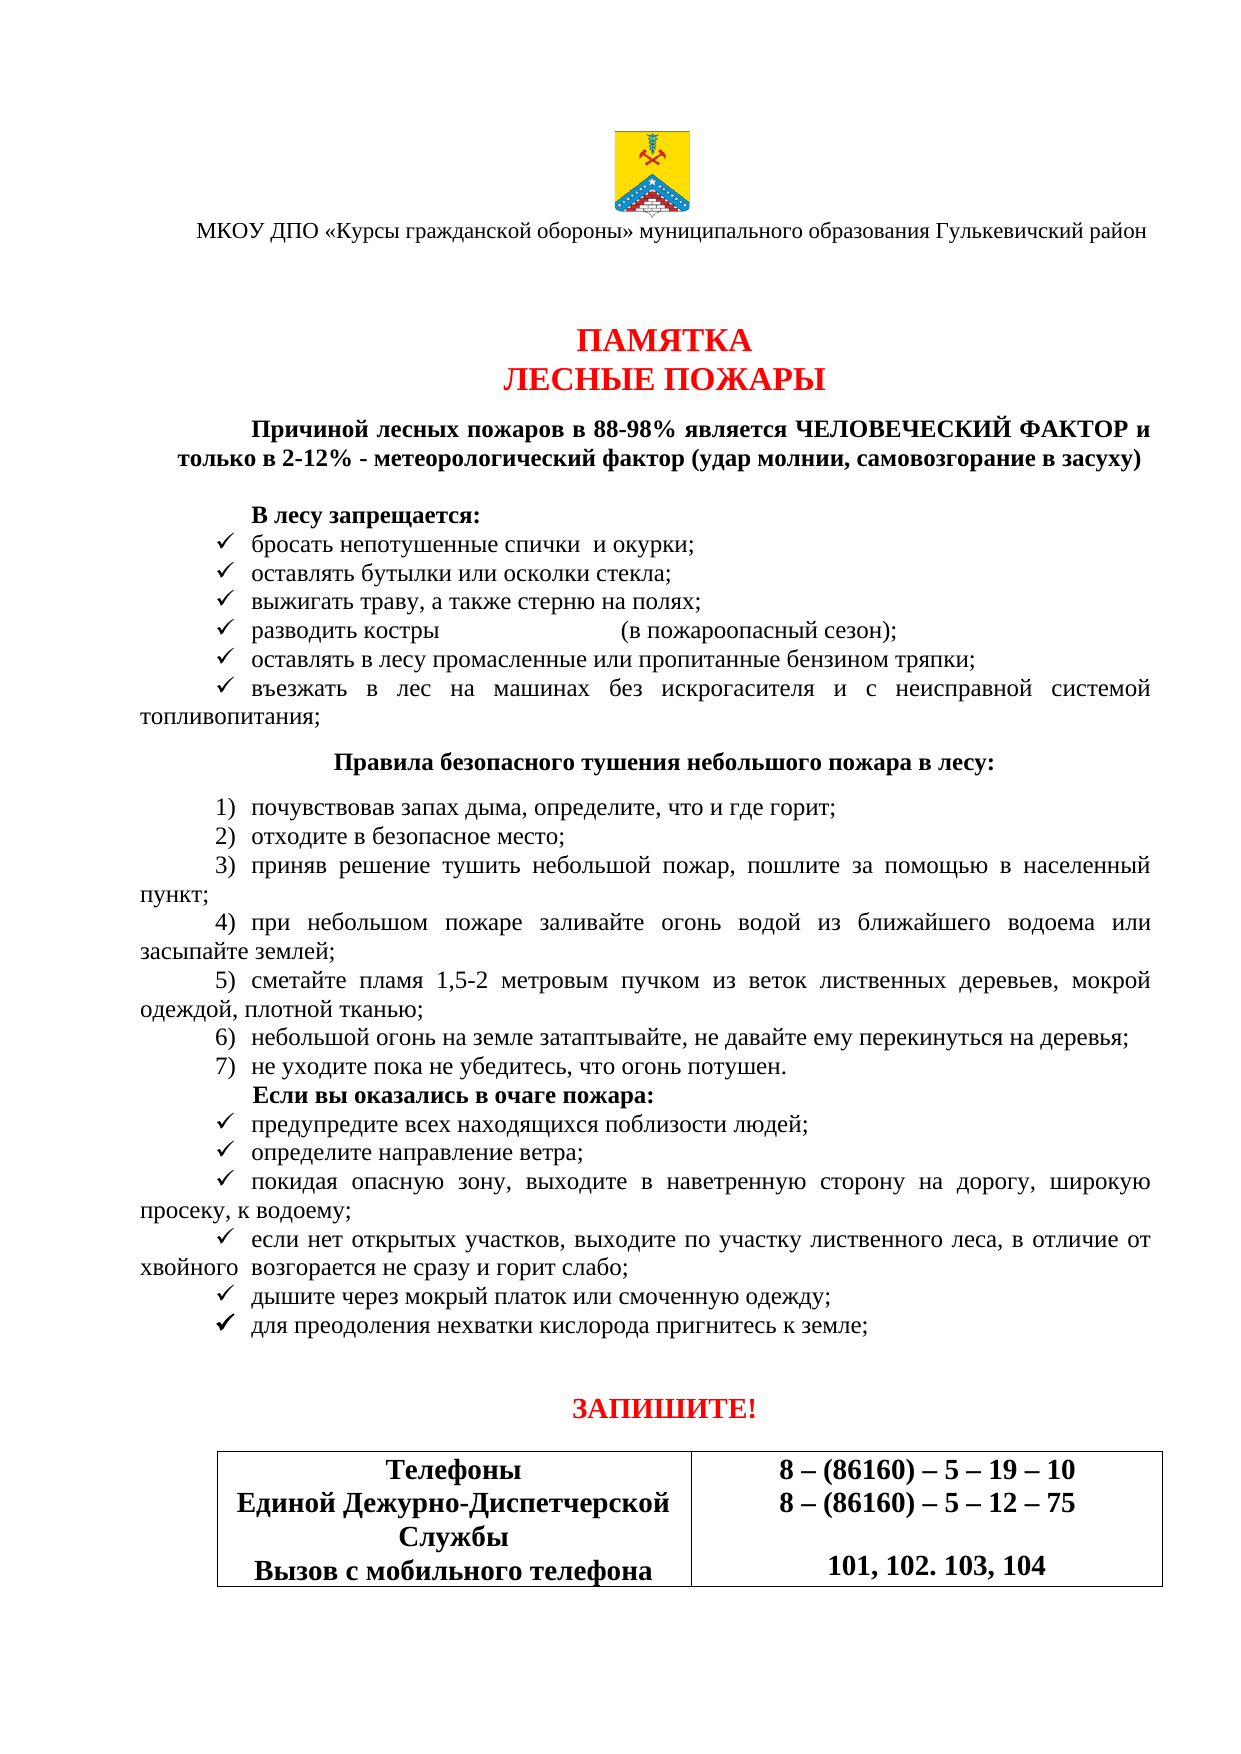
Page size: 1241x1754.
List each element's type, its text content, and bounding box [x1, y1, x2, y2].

list небольшой огонь на земле затаптывайте, не давайте ему перекинуться на деревья; [140, 1022, 1152, 1051]
text В лесу запрещается: [177, 500, 1152, 529]
picture [614, 131, 690, 202]
list отходите в безопасное место; [140, 821, 1152, 850]
list определите направление ветра; [140, 1137, 1152, 1166]
table_header Телефоны Единой Дежурно-Диспетчерской Службы Вызов с мобильного телефона [218, 1452, 691, 1586]
list сметайте пламя 1,5-2 метровым пучком из веток лиственных деревьев, мокрой одеждой, плотной тканью; [140, 965, 1152, 1022]
text ПАМЯТКА [177, 320, 1152, 359]
list разводить костры (в пожароопасный сезон); [140, 615, 1152, 644]
text МКОУ ДПО «Курсы гражданской обороны» муниципального образования Гулькевичский район [177, 217, 1152, 244]
list оставлять бутылки или осколки стекла; [140, 558, 1152, 586]
list предупредите всех находящихся поблизости людей; [140, 1109, 1152, 1137]
table_header 8 – (86160) – 5 – 19 – 10 8 – (86160) – 5 – 12 – 75 101, 102. 103, 104 [692, 1452, 1162, 1586]
list Если вы оказались в очаге пожара: [252, 1080, 1152, 1109]
list покидая опасную зону, выходите в наветренную сторону на дорогу, широкую просеку, к водоему; [140, 1166, 1152, 1224]
text Правила безопасного тушения небольшого пожара в лесу: [177, 747, 1152, 776]
list почувствовав запах дыма, определите, что и где горит; [140, 792, 1152, 821]
text Причиной лесных пожаров в 88-98% является ЧЕЛОВЕЧЕСКИЙ ФАКТОР и только в 2-12% - метеорологический фактор (удар молнии, самовозгорание в засуху) [177, 414, 1152, 471]
list оставлять в лесу промасленные или пропитанные бензином тряпки; [140, 644, 1152, 673]
text ЛЕСНЫЕ ПОЖАРЫ [177, 359, 1152, 397]
text ЗАПИШИТЕ! [177, 1392, 1152, 1425]
picture [614, 190, 690, 218]
list не уходите пока не убедитесь, что огонь потушен. [140, 1051, 1152, 1080]
list для преодоления нехватки кислорода пригнитесь к земле; [140, 1310, 1152, 1339]
list при небольшом пожаре заливайте огонь водой из ближайшего водоема или засыпайте землей; [140, 907, 1152, 965]
list въезжать в лес на машинах без искрогасителя и с неисправной системой топливопитания; [140, 673, 1152, 730]
list выжигать траву, а также стерню на полях; [140, 586, 1152, 615]
list дышите через мокрый платок или смоченную одежду; [140, 1281, 1152, 1310]
list бросать непотушенные спички и окурки; [140, 529, 1152, 558]
list приняв решение тушить небольшой пожар, пошлите за помощью в населенный пункт; [140, 850, 1152, 907]
list если нет открытых участков, выходите по участку лиственного леса, в отличие от хвойного возгорается не сразу и горит слабо; [140, 1224, 1152, 1281]
